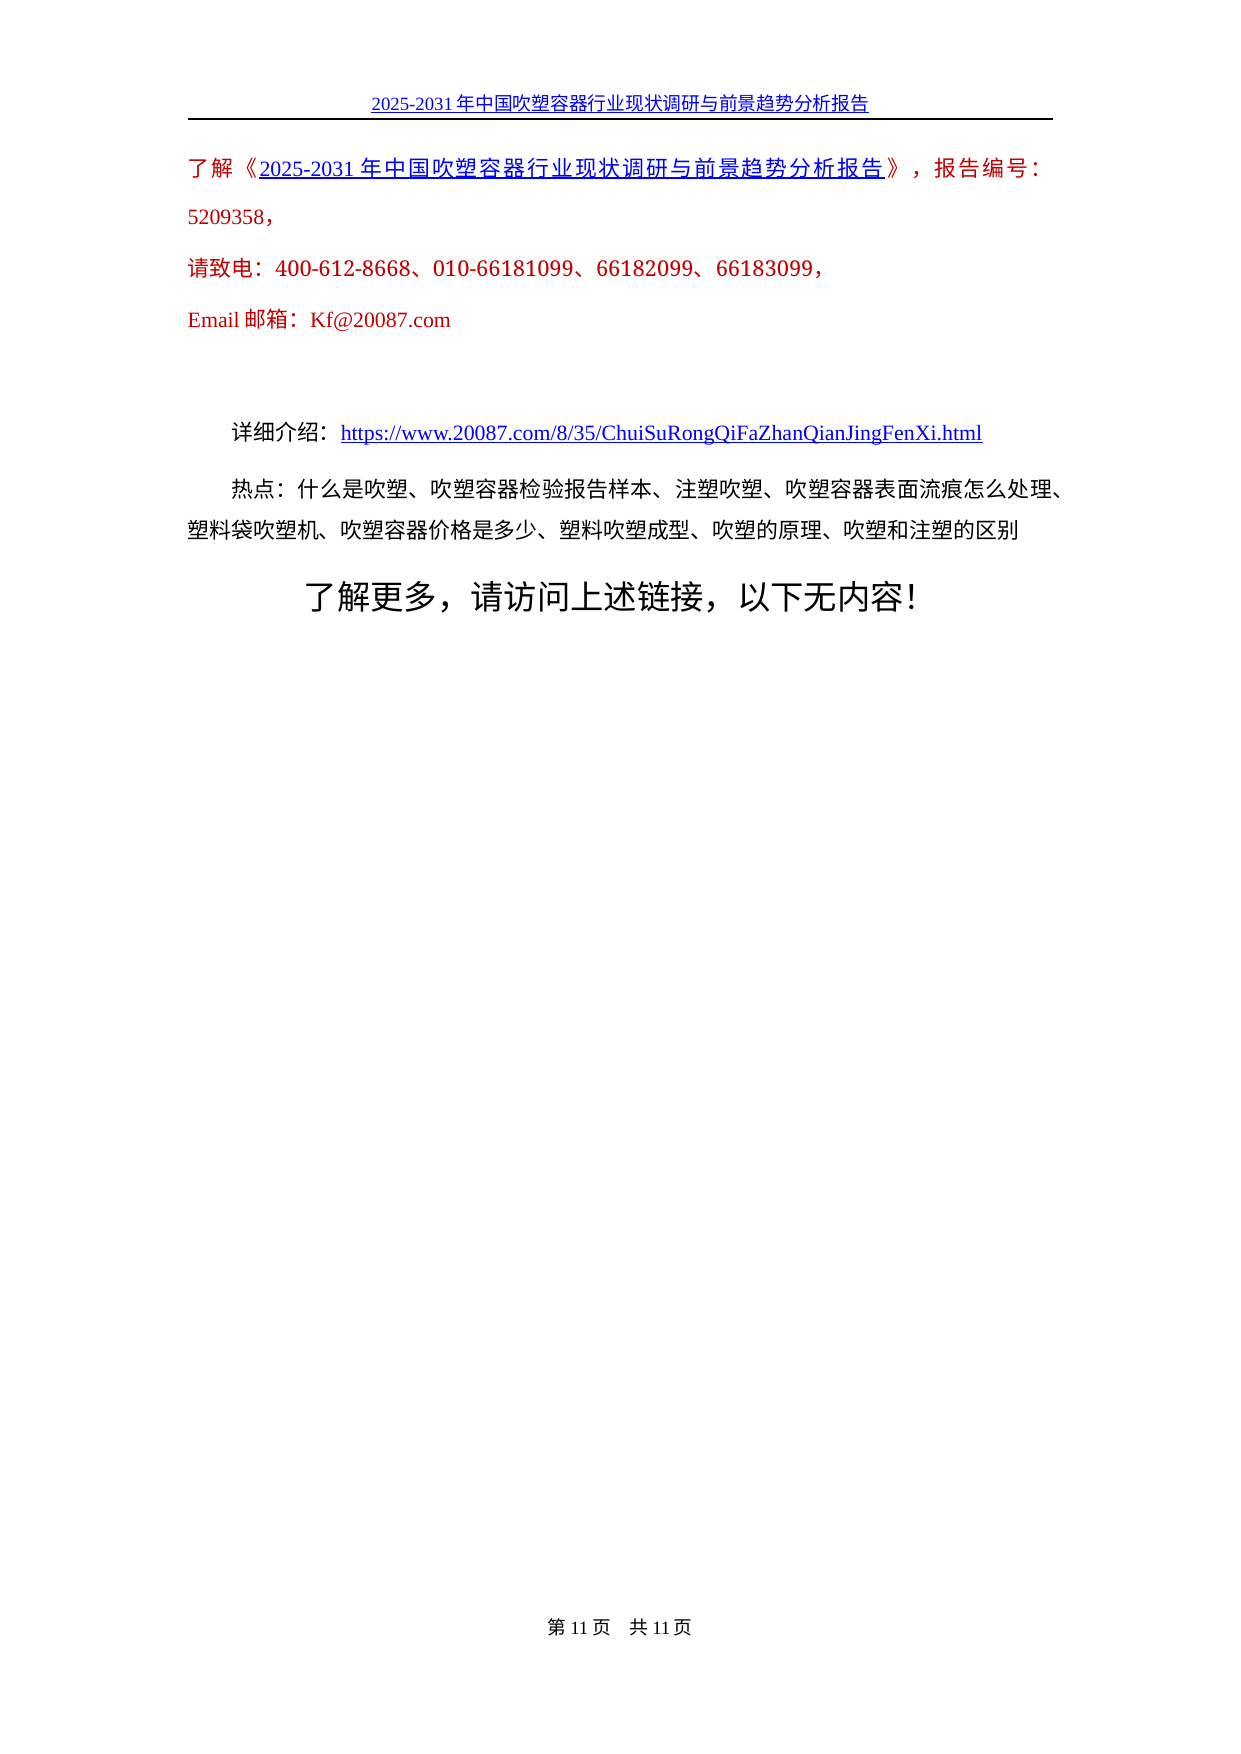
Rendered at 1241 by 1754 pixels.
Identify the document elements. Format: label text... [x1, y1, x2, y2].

text 了解《2025-2031年中国吹塑容器行业现状调研与前景趋势分析报告》，报告编号：5209358， [187, 150, 1053, 231]
text 详细介绍：https://www.20087.com/8/35/ChuiSuRongQiFaZhanQianJingFenXi.html [187, 415, 1053, 447]
text Email邮箱：Kf@20087.com [187, 302, 1053, 334]
text 请致电：400-612-8668、010-66181099、66182099、66183099， [187, 251, 1053, 283]
title 了解更多，请访问上述链接，以下无内容！ [187, 562, 1053, 627]
text 热点：什么是吹塑、吹塑容器检验报告样本、注塑吹塑、吹塑容器表面流痕怎么处理、塑料袋吹塑机、吹塑容器价格是多少、塑料吹塑成型、吹塑的原理、吹塑和注塑的区别 [187, 472, 1053, 545]
